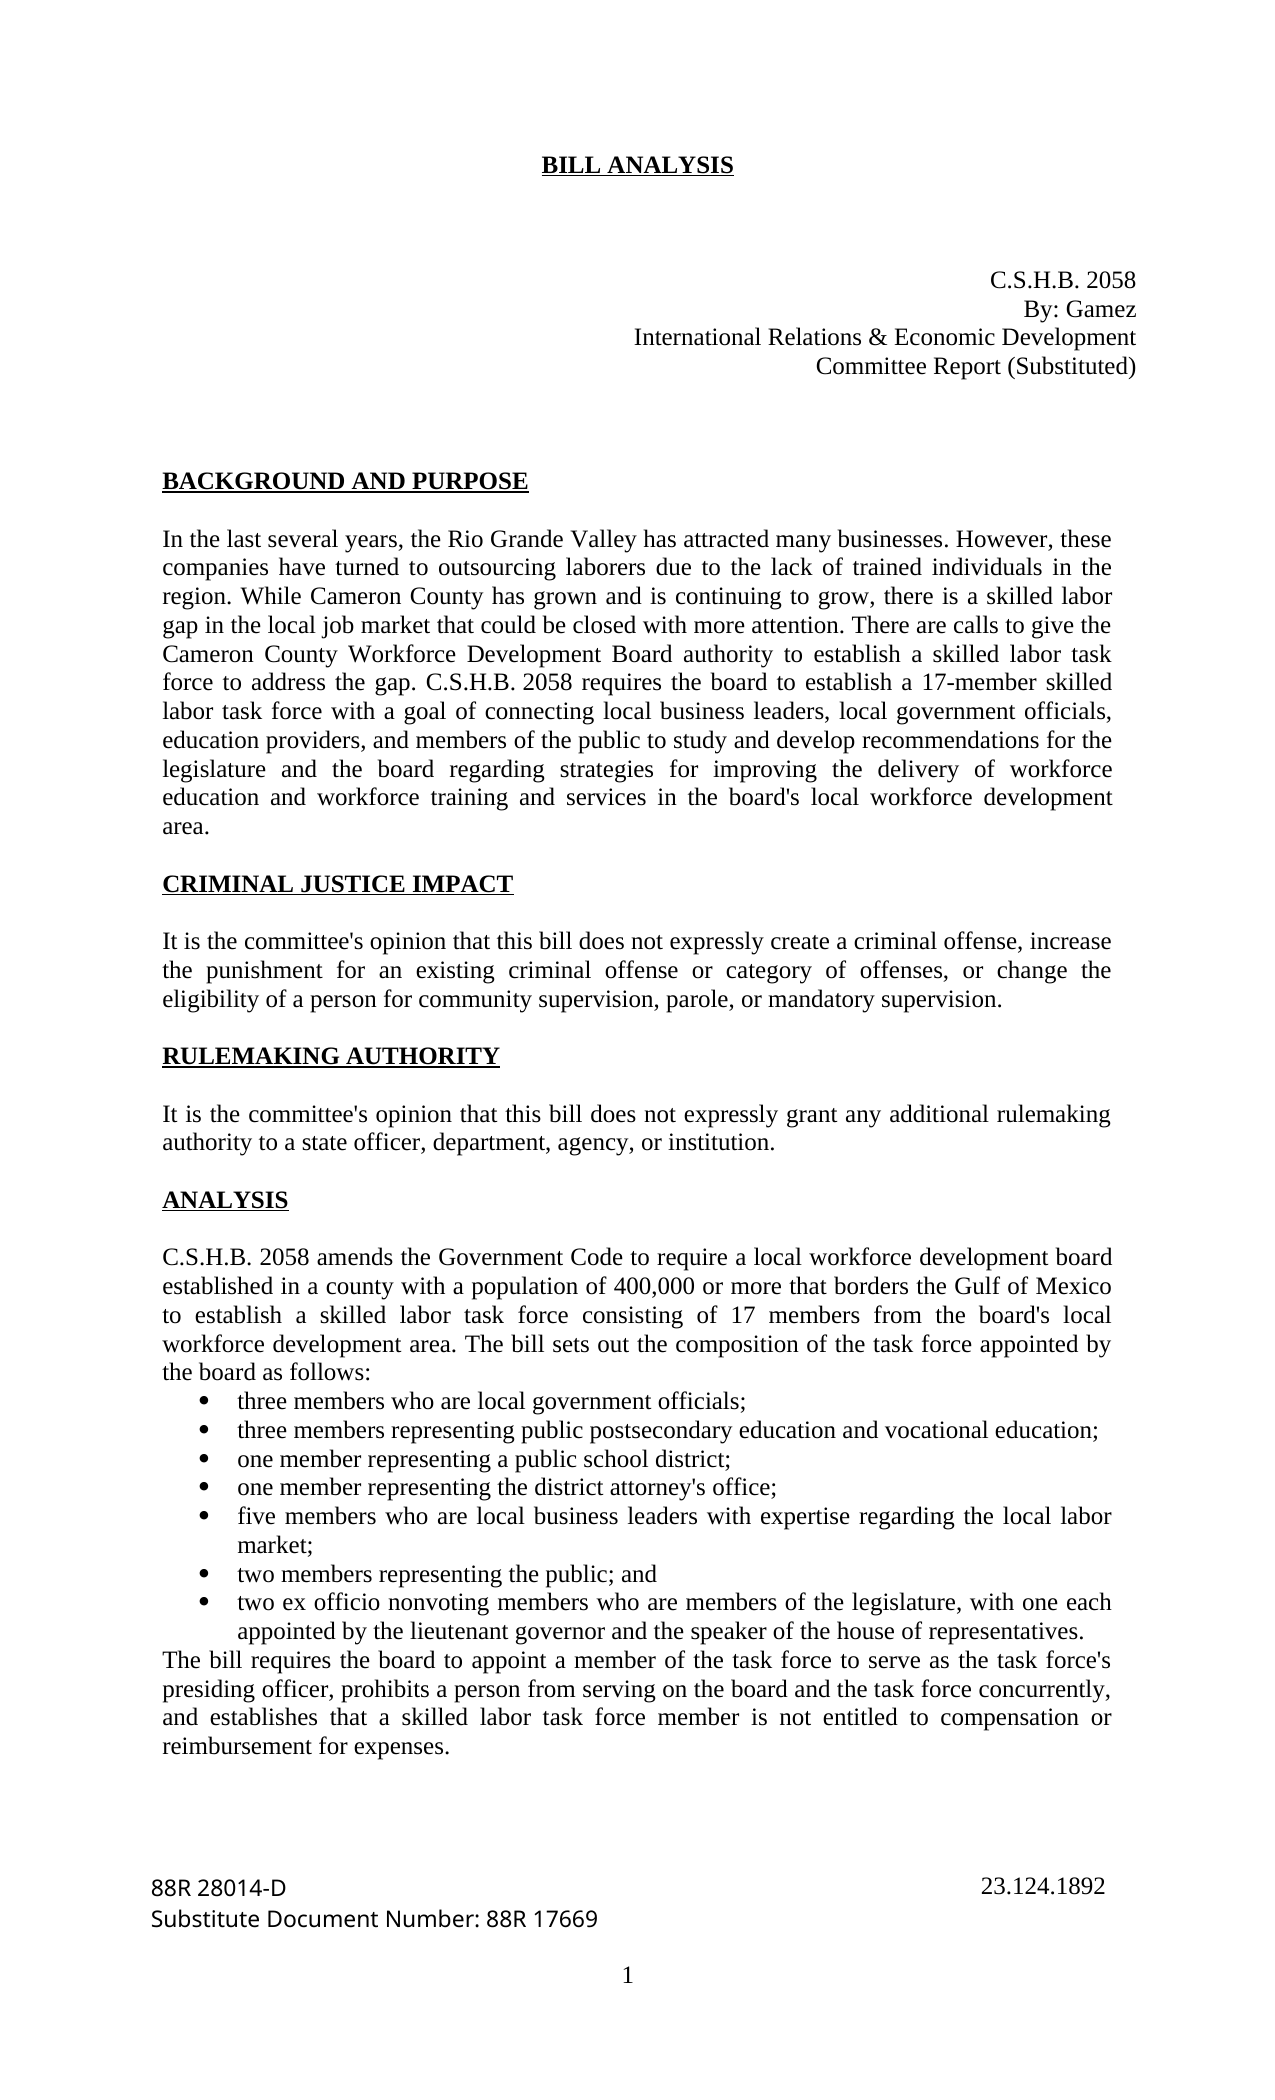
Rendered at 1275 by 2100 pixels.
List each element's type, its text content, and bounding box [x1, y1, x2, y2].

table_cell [150, 1185, 1125, 1760]
table_cell Committee Report (Substituted) [150, 351, 1147, 380]
table_cell International Relations & Economic Development [150, 323, 1147, 351]
table_header BILL ANALYSIS [150, 150, 1125, 179]
table_header C.S.H.B. 2058 [150, 265, 1147, 294]
table_cell RULEMAKING AUTHORITY It is the committee's opinion that this bill does not expressly grant any additional rulemaking authority to a state officer, department, agency, or institution. [150, 1041, 1125, 1185]
table_cell By: Gamez [150, 294, 1147, 322]
table_cell CRIMINAL JUSTICE IMPACT It is the committee's opinion that this bill does not expressly create a criminal offense, increase the punishment for an existing criminal offense or category of offenses, or change the eligibility of a person for community supervision, parole, or mandatory supervision. [150, 869, 1125, 1041]
table_header BACKGROUND AND PURPOSE In the last several years, the Rio Grande Valley has attracted many businesses. However, these companies have turned to outsourcing laborers due to the lack of trained individuals in the region. While Cameron County has grown and is continuing to grow, there is a skilled labor gap in the local job market that could be closed with more attention. There are calls to give the Cameron County Workforce Development Board authority to establish a skilled labor task force to address the gap. C.S.H.B. 2058 requires the board to establish a 17-member skilled labor task force with a goal of connecting local business leaders, local government officials, education providers, and members of the public to study and develop recommendations for the legislature and the board regarding strategies for improving the delivery of workforce education and workforce training and services in the board's local workforce development area. [150, 466, 1125, 869]
